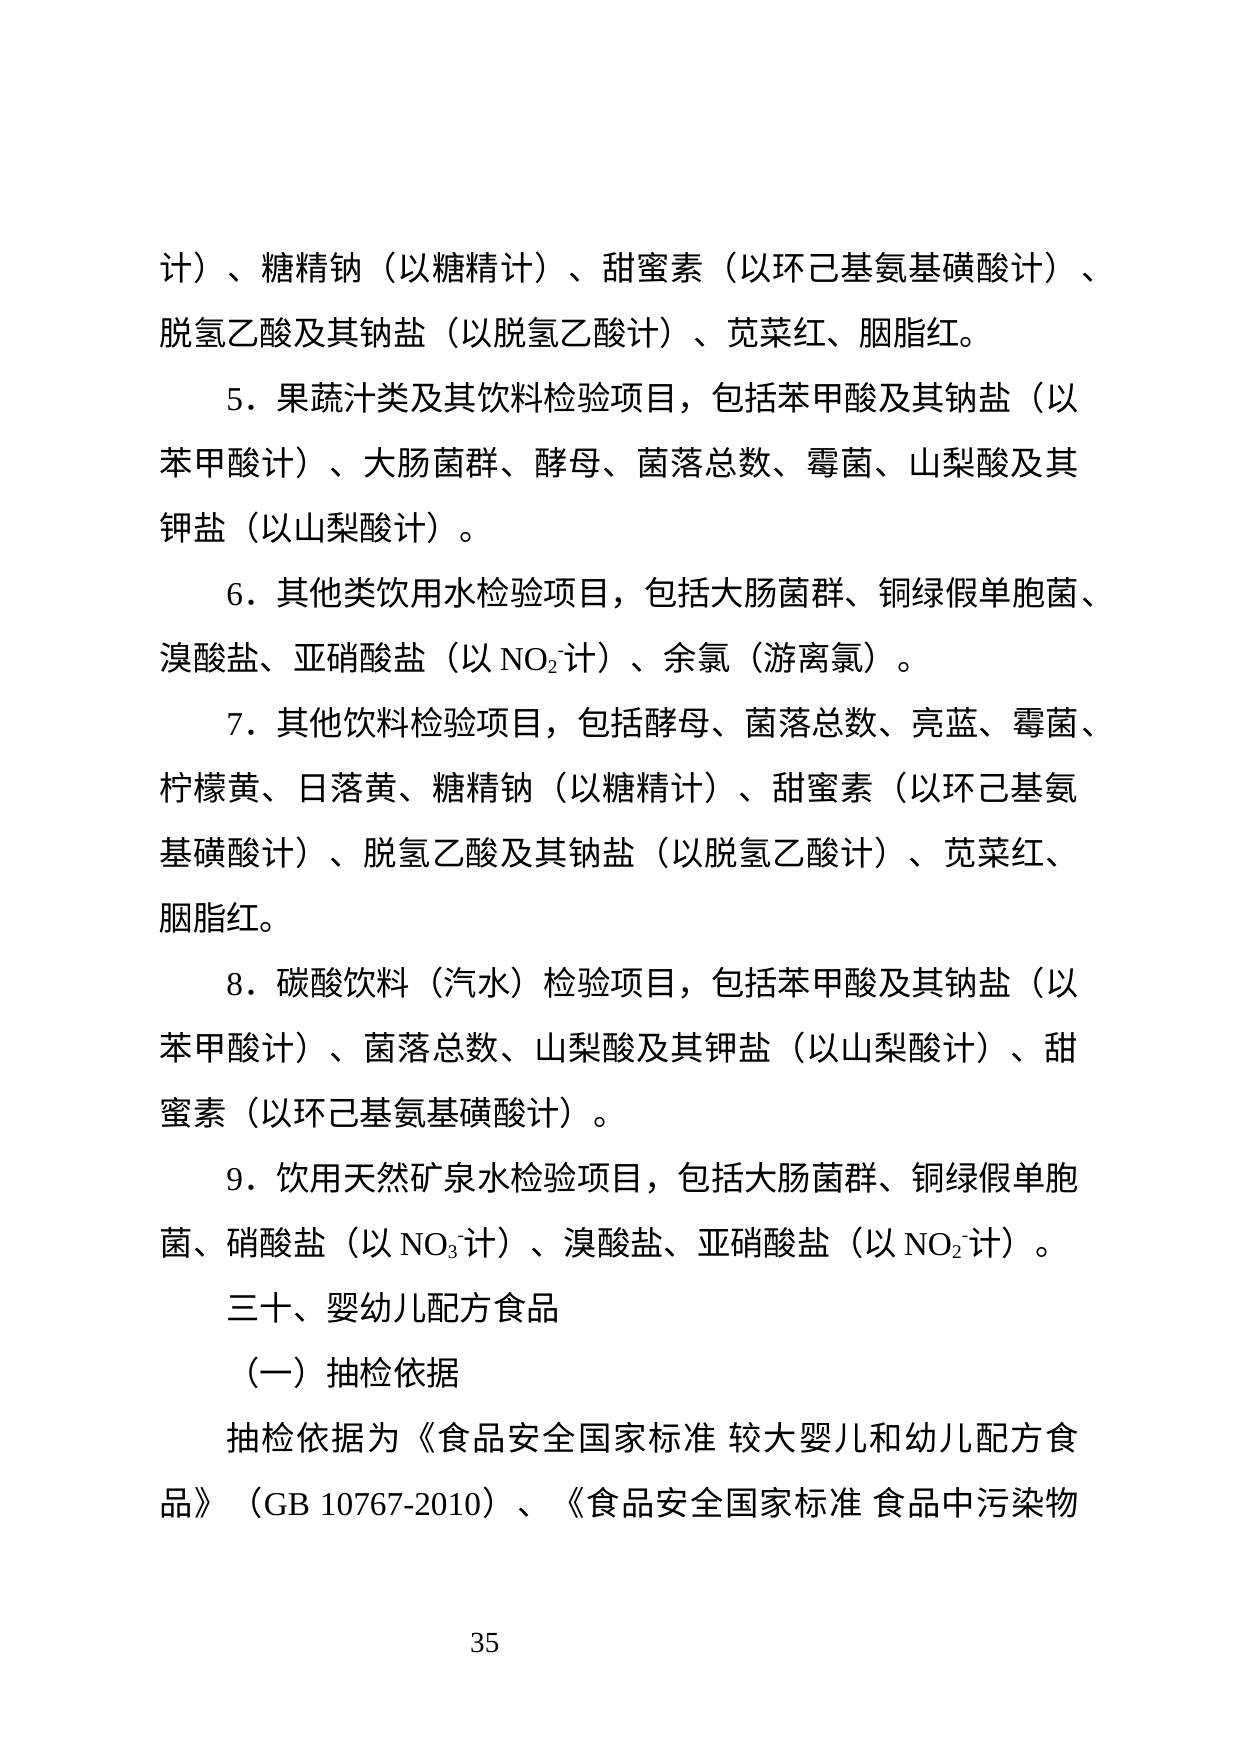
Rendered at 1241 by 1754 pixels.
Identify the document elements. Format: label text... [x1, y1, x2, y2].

text 8．碳酸饮料（汽水）检验项目，包括苯甲酸及其钠盐（以苯甲酸计）、菌落总数、山梨酸及其钾盐（以山梨酸计）、甜蜜素（以环己基氨基磺酸计）。 [159, 948, 1081, 1143]
text （一）抽检依据 [159, 1338, 1081, 1403]
text 9．饮用天然矿泉水检验项目，包括大肠菌群、铜绿假单胞菌、硝酸盐（以NO3-计）、溴酸盐、亚硝酸盐（以NO2-计）。 [159, 1143, 1081, 1273]
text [159, 1403, 1081, 1533]
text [159, 233, 1081, 363]
text 三十、婴幼儿配方食品 [159, 1273, 1081, 1338]
text 6．其他类饮用水检验项目，包括大肠菌群、铜绿假单胞菌、溴酸盐、亚硝酸盐（以NO2-计）、余氯（游离氯）。 [159, 558, 1081, 688]
text 5．果蔬汁类及其饮料检验项目，包括苯甲酸及其钠盐（以苯甲酸计）、大肠菌群、酵母、菌落总数、霉菌、山梨酸及其钾盐（以山梨酸计）。 [159, 363, 1081, 558]
text 7．其他饮料检验项目，包括酵母、菌落总数、亮蓝、霉菌、柠檬黄、日落黄、糖精钠（以糖精计）、甜蜜素（以环己基氨基磺酸计）、脱氢乙酸及其钠盐（以脱氢乙酸计）、苋菜红、胭脂红。 [159, 688, 1081, 948]
